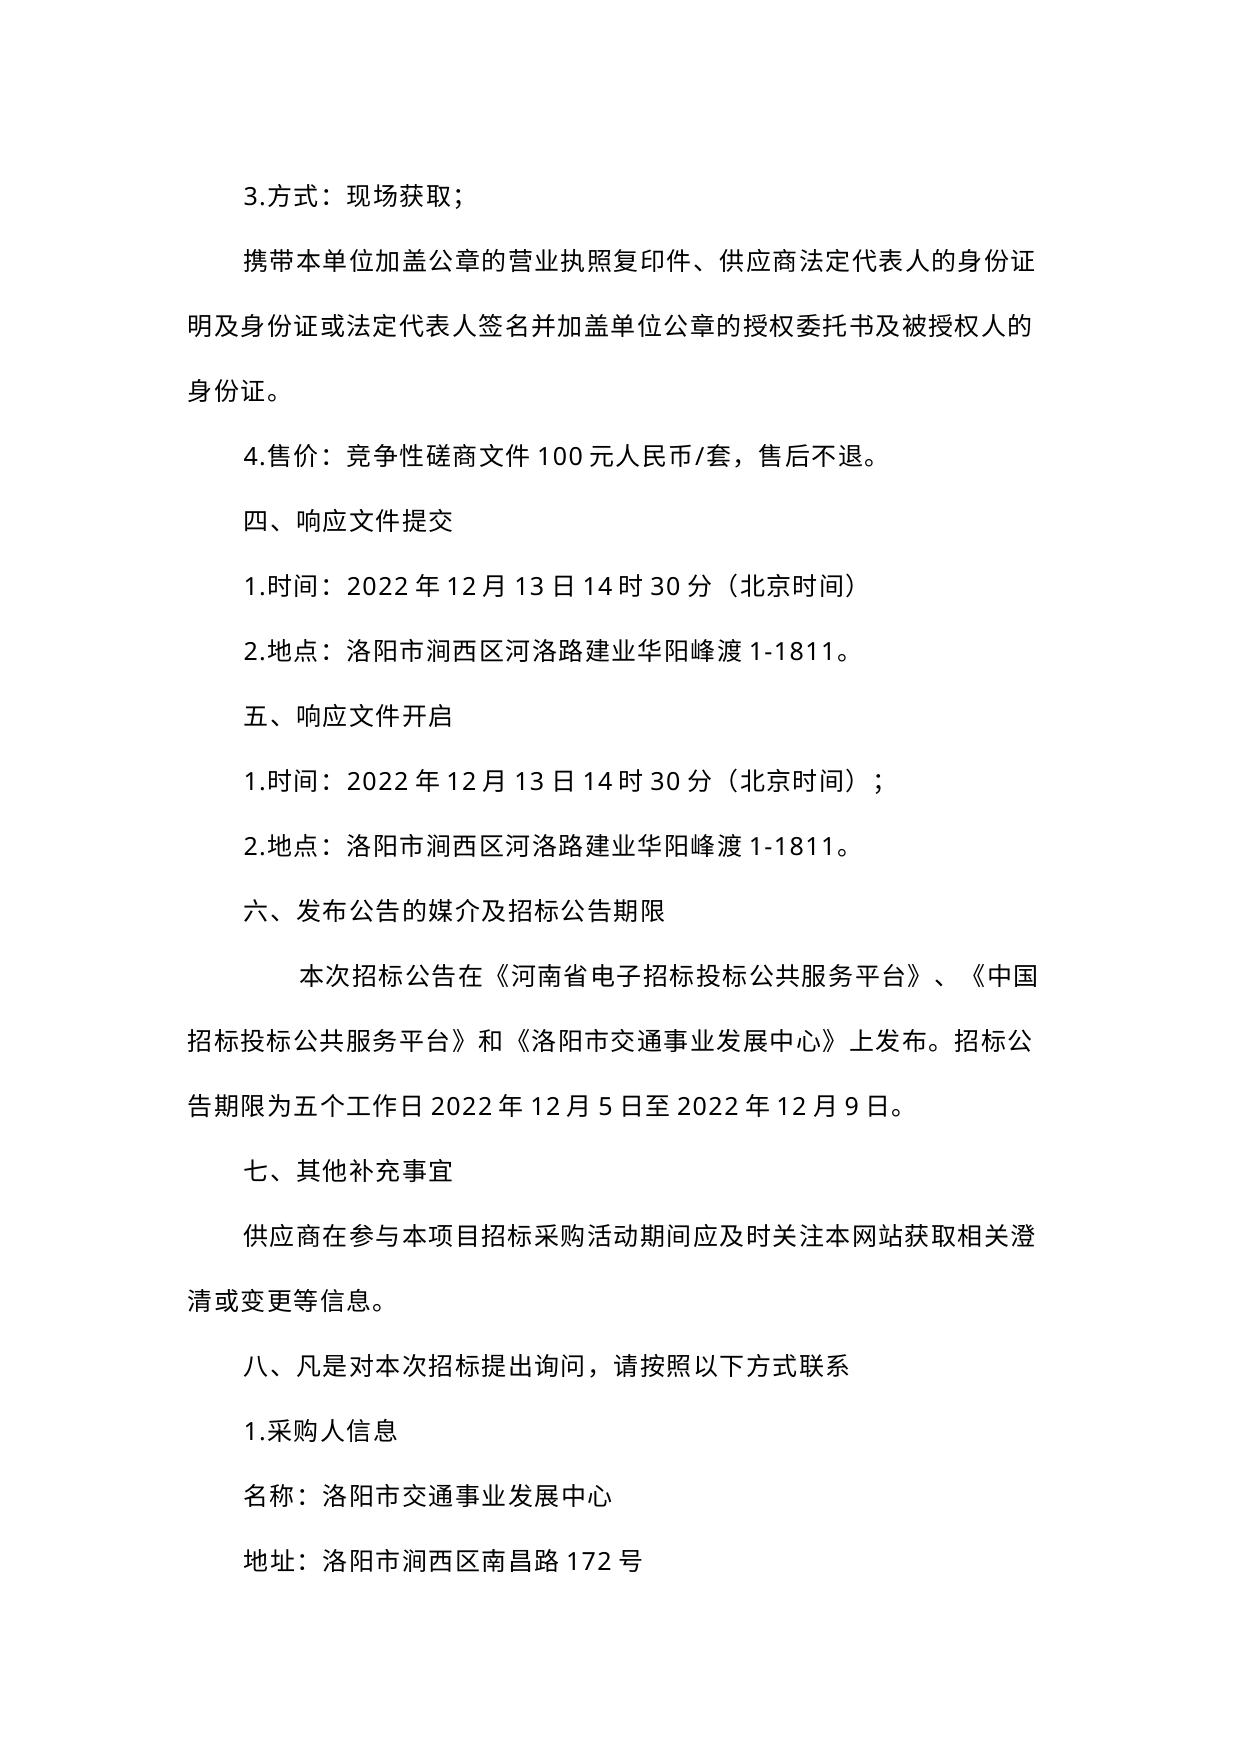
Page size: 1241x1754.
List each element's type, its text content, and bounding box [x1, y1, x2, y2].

text 1.时间：2022年12月13日14时30分（北京时间）； [187, 747, 1053, 812]
text 3.方式：现场获取； [187, 162, 1053, 227]
text 四、响应文件提交 [187, 487, 1053, 552]
text 1.采购人信息 [187, 1397, 1053, 1462]
text 2.地点：洛阳市涧西区河洛路建业华阳峰渡1-1811。 [187, 617, 1053, 682]
text 八、凡是对本次招标提出询问，请按照以下方式联系 [187, 1332, 1053, 1397]
text 名称：洛阳市交通事业发展中心 [187, 1462, 1053, 1527]
text 五、响应文件开启 [187, 682, 1053, 747]
text 2.地点：洛阳市涧西区河洛路建业华阳峰渡1-1811。 [187, 812, 1053, 877]
text 七、其他补充事宜 [187, 1137, 1053, 1202]
text 1.时间：2022年12月13日14时30分（北京时间） [187, 552, 1053, 617]
text 地址：洛阳市涧西区南昌路172号 [187, 1527, 1053, 1592]
text 六、发布公告的媒介及招标公告期限 [187, 877, 1053, 942]
text 携带本单位加盖公章的营业执照复印件、供应商法定代表人的身份证明及身份证或法定代表人签名并加盖单位公章的授权委托书及被授权人的身份证。 [187, 227, 1053, 422]
text 4.售价：竞争性磋商文件100元人民币/套，售后不退。 [187, 422, 1053, 487]
text 本次招标公告在《河南省电子招标投标公共服务平台》、《中国招标投标公共服务平台》和《洛阳市交通事业发展中心》上发布。招标公告期限为五个工作日2022年12月5日至2022年12月9日。 [187, 942, 1053, 1137]
text 供应商在参与本项目招标采购活动期间应及时关注本网站获取相关澄清或变更等信息。 [187, 1202, 1053, 1332]
